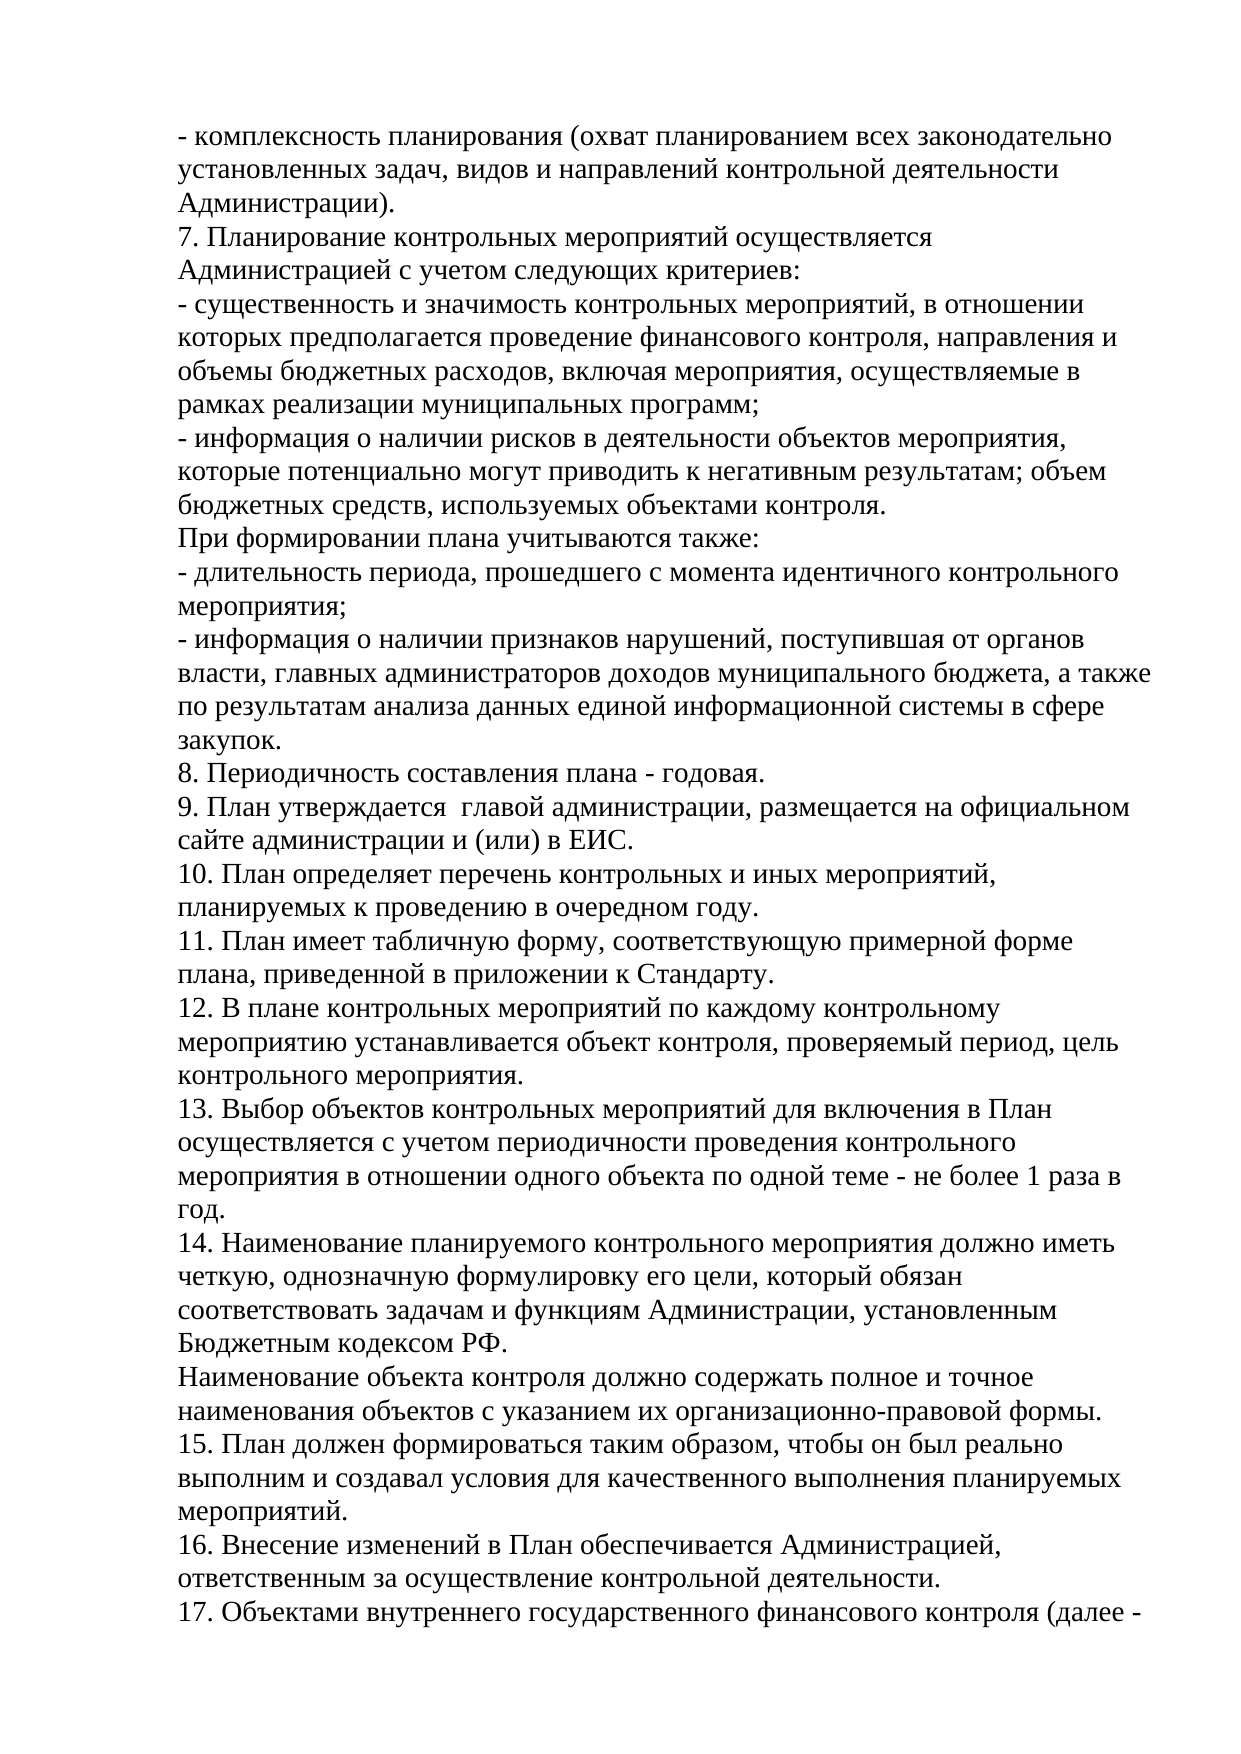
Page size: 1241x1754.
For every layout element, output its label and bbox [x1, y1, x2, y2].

text [177, 118, 1152, 1627]
